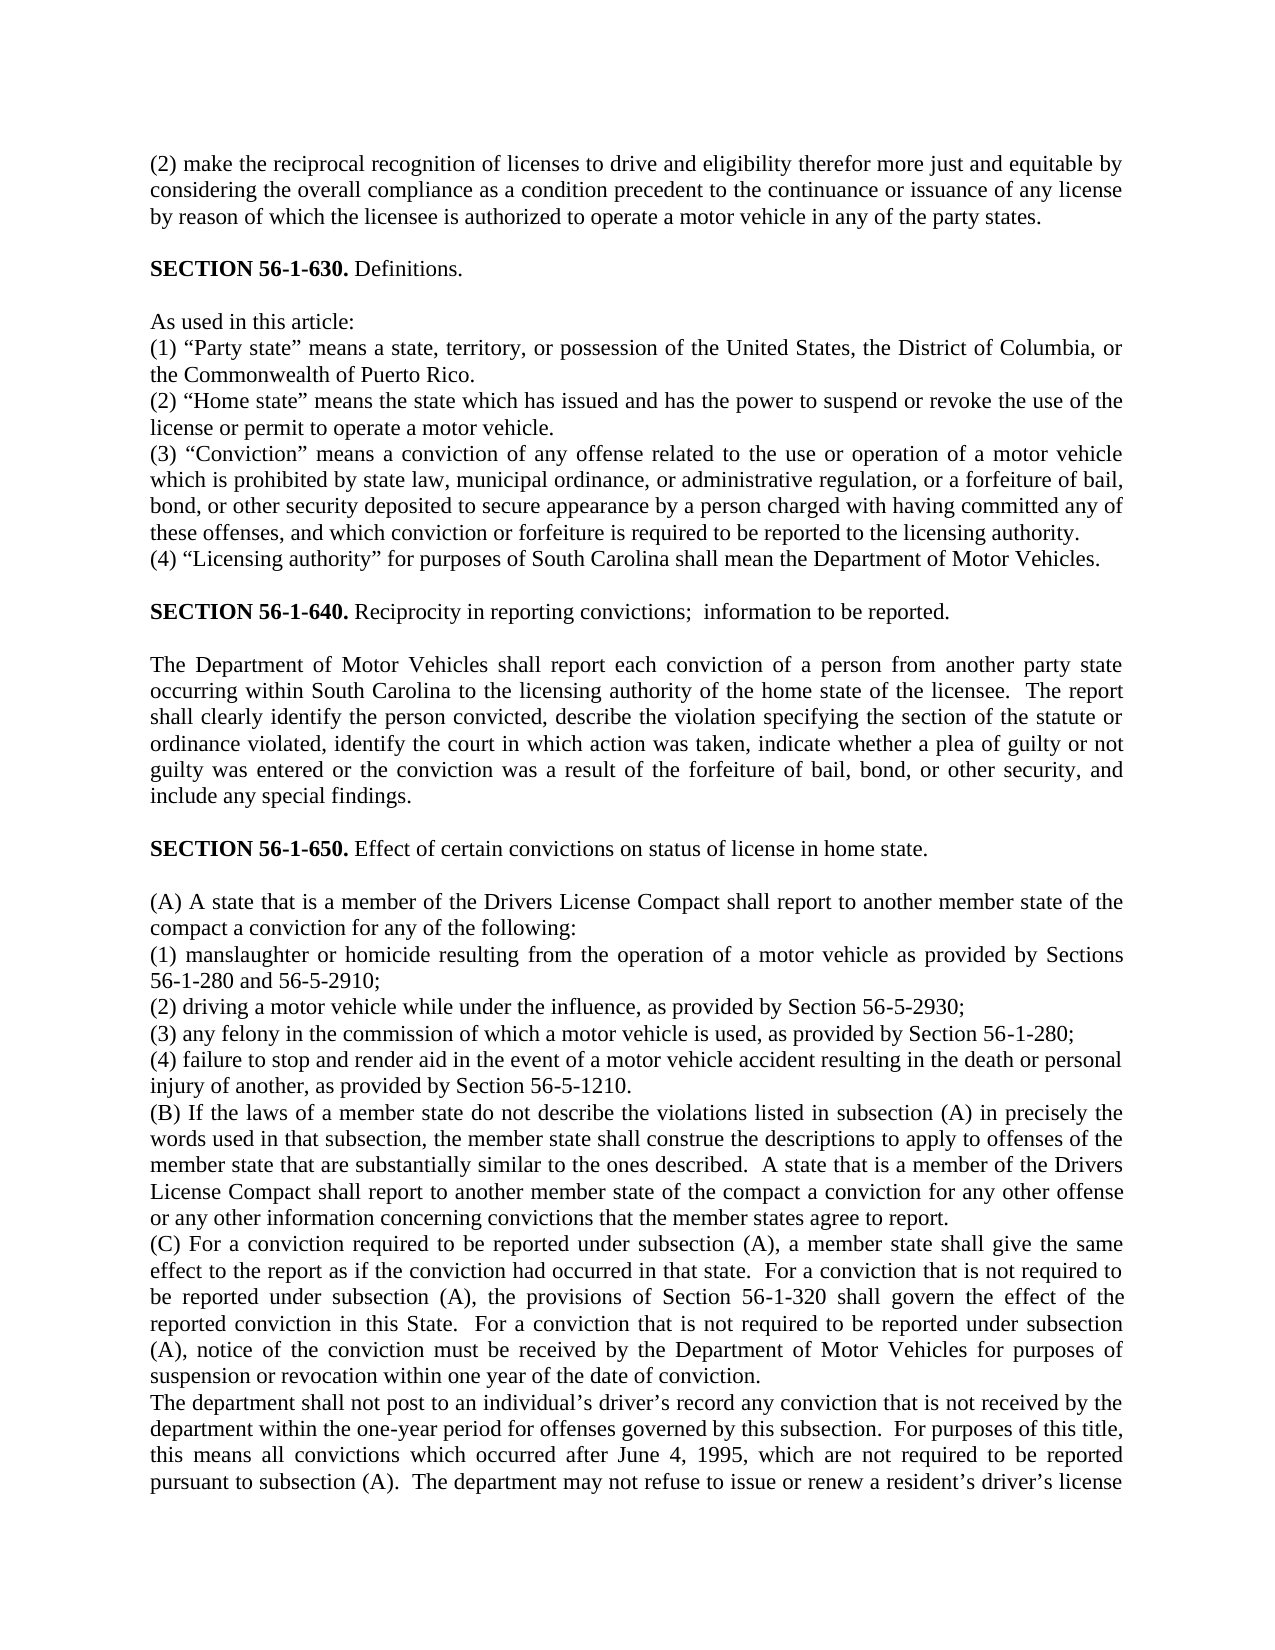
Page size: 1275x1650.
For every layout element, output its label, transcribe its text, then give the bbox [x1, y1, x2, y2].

text (2) make the reciprocal recognition of licenses to drive and eligibility therefor more just and equitable by considering the overall compliance as a condition precedent to the continuance or issuance of any license by reason of which the licensee is authorized to operate a motor vehicle in any of the party states. [150, 150, 1125, 229]
text (1) “Party state” means a state, territory, or possession of the United States, the District of Columbia, or the Commonwealth of Puerto Rico. [150, 334, 1125, 387]
text SECTION 56-1-640. Reciprocity in reporting convictions; information to be reported. [150, 598, 1125, 624]
text SECTION 56-1-630. Definitions. [150, 255, 1125, 282]
text (4) failure to stop and render aid in the event of a motor vehicle accident resulting in the death or personal injury of another, as provided by Section 56-5-1210. [150, 1046, 1125, 1099]
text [150, 1389, 1125, 1494]
text As used in this article: [150, 308, 1125, 334]
text SECTION 56-1-650. Effect of certain convictions on status of license in home state. [150, 835, 1125, 862]
text (B) If the laws of a member state do not describe the violations listed in subsection (A) in precisely the words used in that subsection, the member state shall construe the descriptions to apply to offenses of the member state that are substantially similar to the ones described. A state that is a member of the Drivers License Compact shall report to another member state of the compact a conviction for any other offense or any other information concerning convictions that the member states agree to report. [150, 1099, 1125, 1231]
text (A) A state that is a member of the Drivers License Compact shall report to another member state of the compact a conviction for any of the following: [150, 888, 1125, 941]
text (3) any felony in the commission of which a motor vehicle is used, as provided by Section 56-1-280; [150, 1020, 1125, 1046]
text (3) “Conviction” means a conviction of any offense related to the use or operation of a motor vehicle which is prohibited by state law, municipal ordinance, or administrative regulation, or a forfeiture of bail, bond, or other security deposited to secure appearance by a person charged with having committed any of these offenses, and which conviction or forfeiture is required to be reported to the licensing authority. [150, 440, 1125, 545]
text (C) For a conviction required to be reported under subsection (A), a member state shall give the same effect to the report as if the conviction had occurred in that state. For a conviction that is not required to be reported under subsection (A), the provisions of Section 56-1-320 shall govern the effect of the reported conviction in this State. For a conviction that is not required to be reported under subsection (A), notice of the conviction must be received by the Department of Motor Vehicles for purposes of suspension or revocation within one year of the date of conviction. [150, 1231, 1125, 1389]
text (4) “Licensing authority” for purposes of South Carolina shall mean the Department of Motor Vehicles. [150, 545, 1125, 572]
text (2) driving a motor vehicle while under the influence, as provided by Section 56-5-2930; [150, 993, 1125, 1020]
text The Department of Motor Vehicles shall report each conviction of a person from another party state occurring within South Carolina to the licensing authority of the home state of the licensee. The report shall clearly identify the person convicted, describe the violation specifying the section of the statute or ordinance violated, identify the court in which action was taken, indicate whether a plea of guilty or not guilty was entered or the conviction was a result of the forfeiture of bail, bond, or other security, and include any special findings. [150, 651, 1125, 809]
text (1) manslaughter or homicide resulting from the operation of a motor vehicle as provided by Sections 56-1-280 and 56-5-2910; [150, 941, 1125, 993]
text (2) “Home state” means the state which has issued and has the power to suspend or revoke the use of the license or permit to operate a motor vehicle. [150, 387, 1125, 440]
